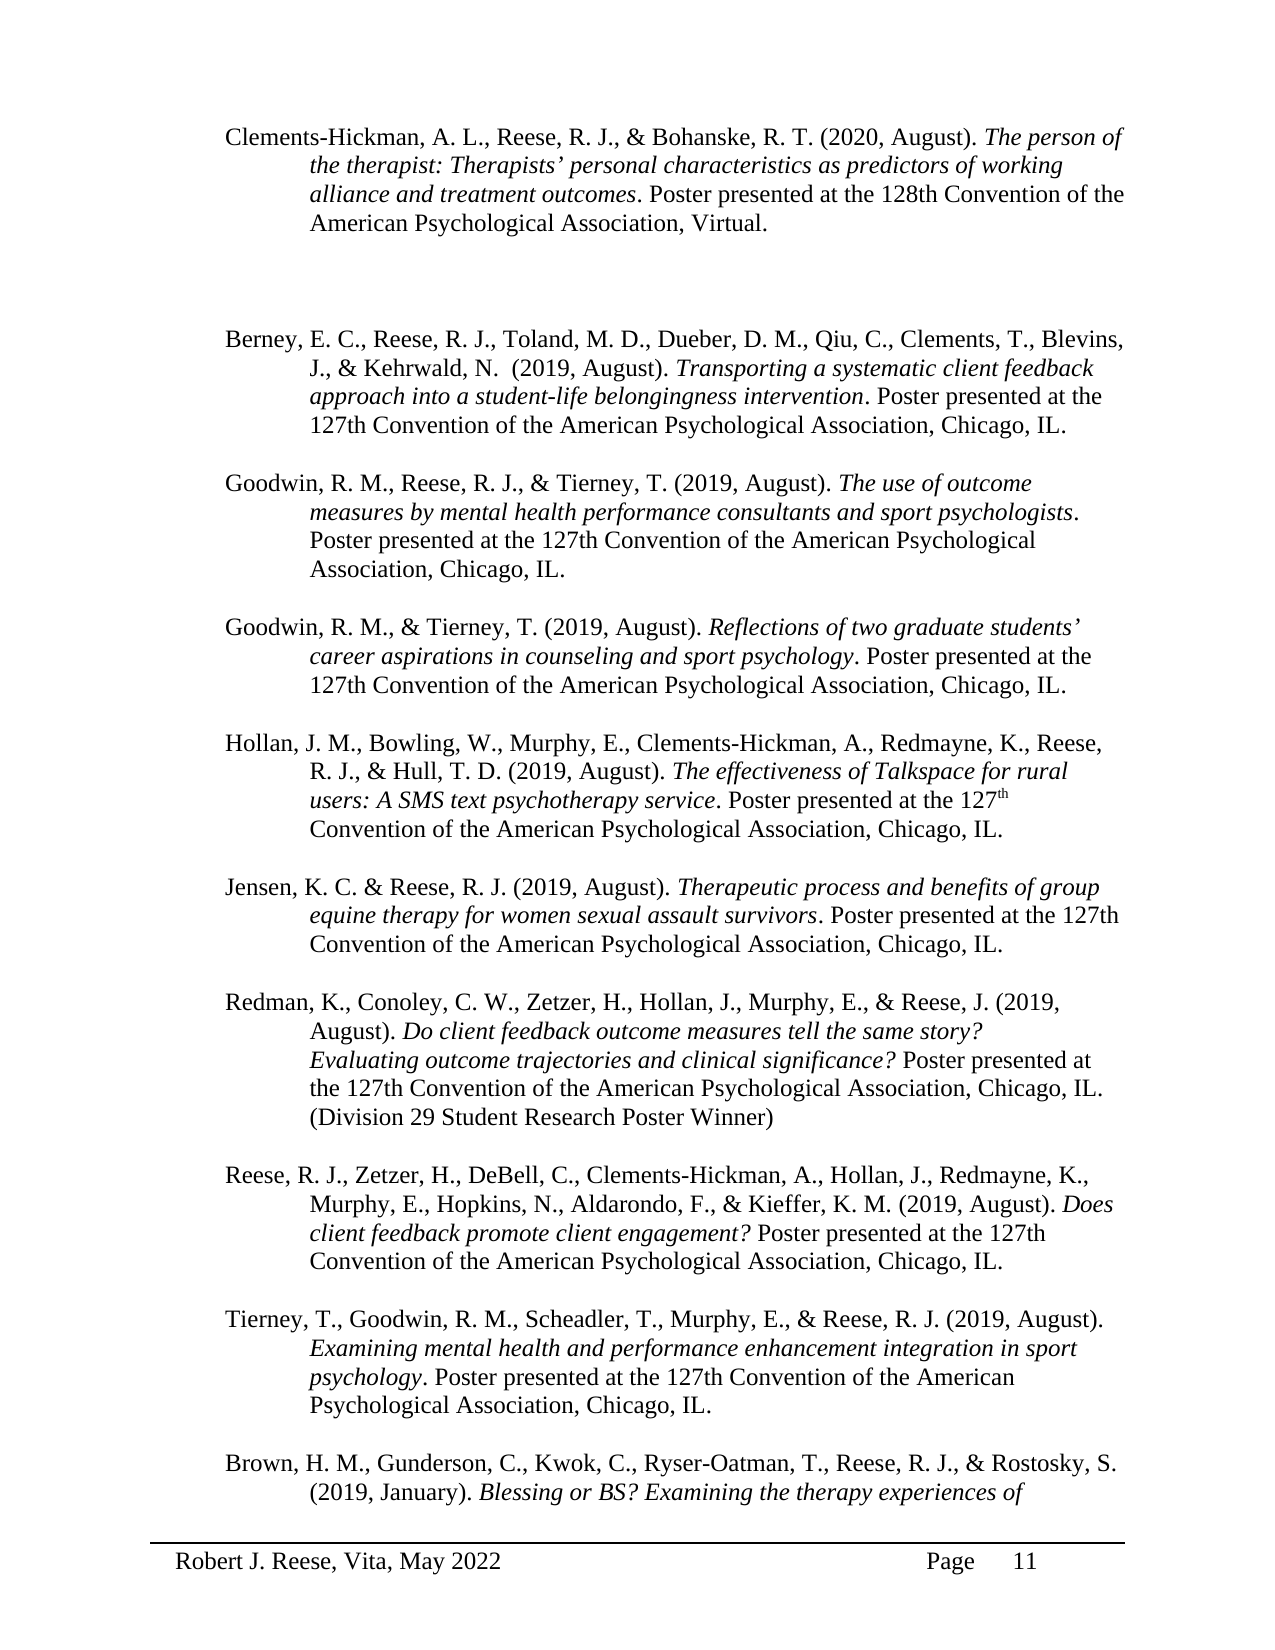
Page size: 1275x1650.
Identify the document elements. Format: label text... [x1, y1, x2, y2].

text Jensen, K. C. & Reese, R. J. (2019, August). Therapeutic process and benefits of group equine therapy for women sexual assault survivors. Poster presented at the 127th Convention of the American Psychological Association, Chicago, IL. [225, 872, 1125, 958]
text Goodwin, R. M., & Tierney, T. (2019, August). Reflections of two graduate students’ career aspirations in counseling and sport psychology. Poster presented at the 127th Convention of the American Psychological Association, Chicago, IL. [225, 612, 1125, 698]
text Reese, R. J., Zetzer, H., DeBell, C., Clements-Hickman, A., Hollan, J., Redmayne, K., Murphy, E., Hopkins, N., Aldarondo, F., & Kieffer, K. M. (2019, August). Does client feedback promote client engagement? Poster presented at the 127th Convention of the American Psychological Association, Chicago, IL. [225, 1160, 1125, 1275]
text Redman, K., Conoley, C. W., Zetzer, H., Hollan, J., Murphy, E., & Reese, J. (2019, August). Do client feedback outcome measures tell the same story? Evaluating outcome trajectories and clinical significance? Poster presented at the 127th Convention of the American Psychological Association, Chicago, IL. (Division 29 Student Research Poster Winner) [225, 987, 1125, 1131]
text Berney, E. C., Reese, R. J., Toland, M. D., Dueber, D. M., Qiu, C., Clements, T., Blevins, J., & Kehrwald, N. (2019, August). Transporting a systematic client feedback approach into a student-life belongingness intervention. Poster presented at the 127th Convention of the American Psychological Association, Chicago, IL. [225, 324, 1125, 439]
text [225, 1448, 1125, 1506]
text Hollan, J. M., Bowling, W., Murphy, E., Clements-Hickman, A., Redmayne, K., Reese, R. J., & Hull, T. D. (2019, August). The effectiveness of Talkspace for rural users: A SMS text psychotherapy service. Poster presented at the 127th Convention of the American Psychological Association, Chicago, IL. [225, 728, 1125, 843]
text Tierney, T., Goodwin, R. M., Scheadler, T., Murphy, E., & Reese, R. J. (2019, August). Examining mental health and performance enhancement integration in sport psychology. Poster presented at the 127th Convention of the American Psychological Association, Chicago, IL. [225, 1304, 1125, 1419]
text Clements-Hickman, A. L., Reese, R. J., & Bohanske, R. T. (2020, August). The person of the therapist: Therapists’ personal characteristics as predictors of working alliance and treatment outcomes. Poster presented at the 128th Convention of the American Psychological Association, Virtual. [225, 122, 1125, 237]
text Goodwin, R. M., Reese, R. J., & Tierney, T. (2019, August). The use of outcome measures by mental health performance consultants and sport psychologists. Poster presented at the 127th Convention of the American Psychological Association, Chicago, IL. [225, 468, 1125, 583]
